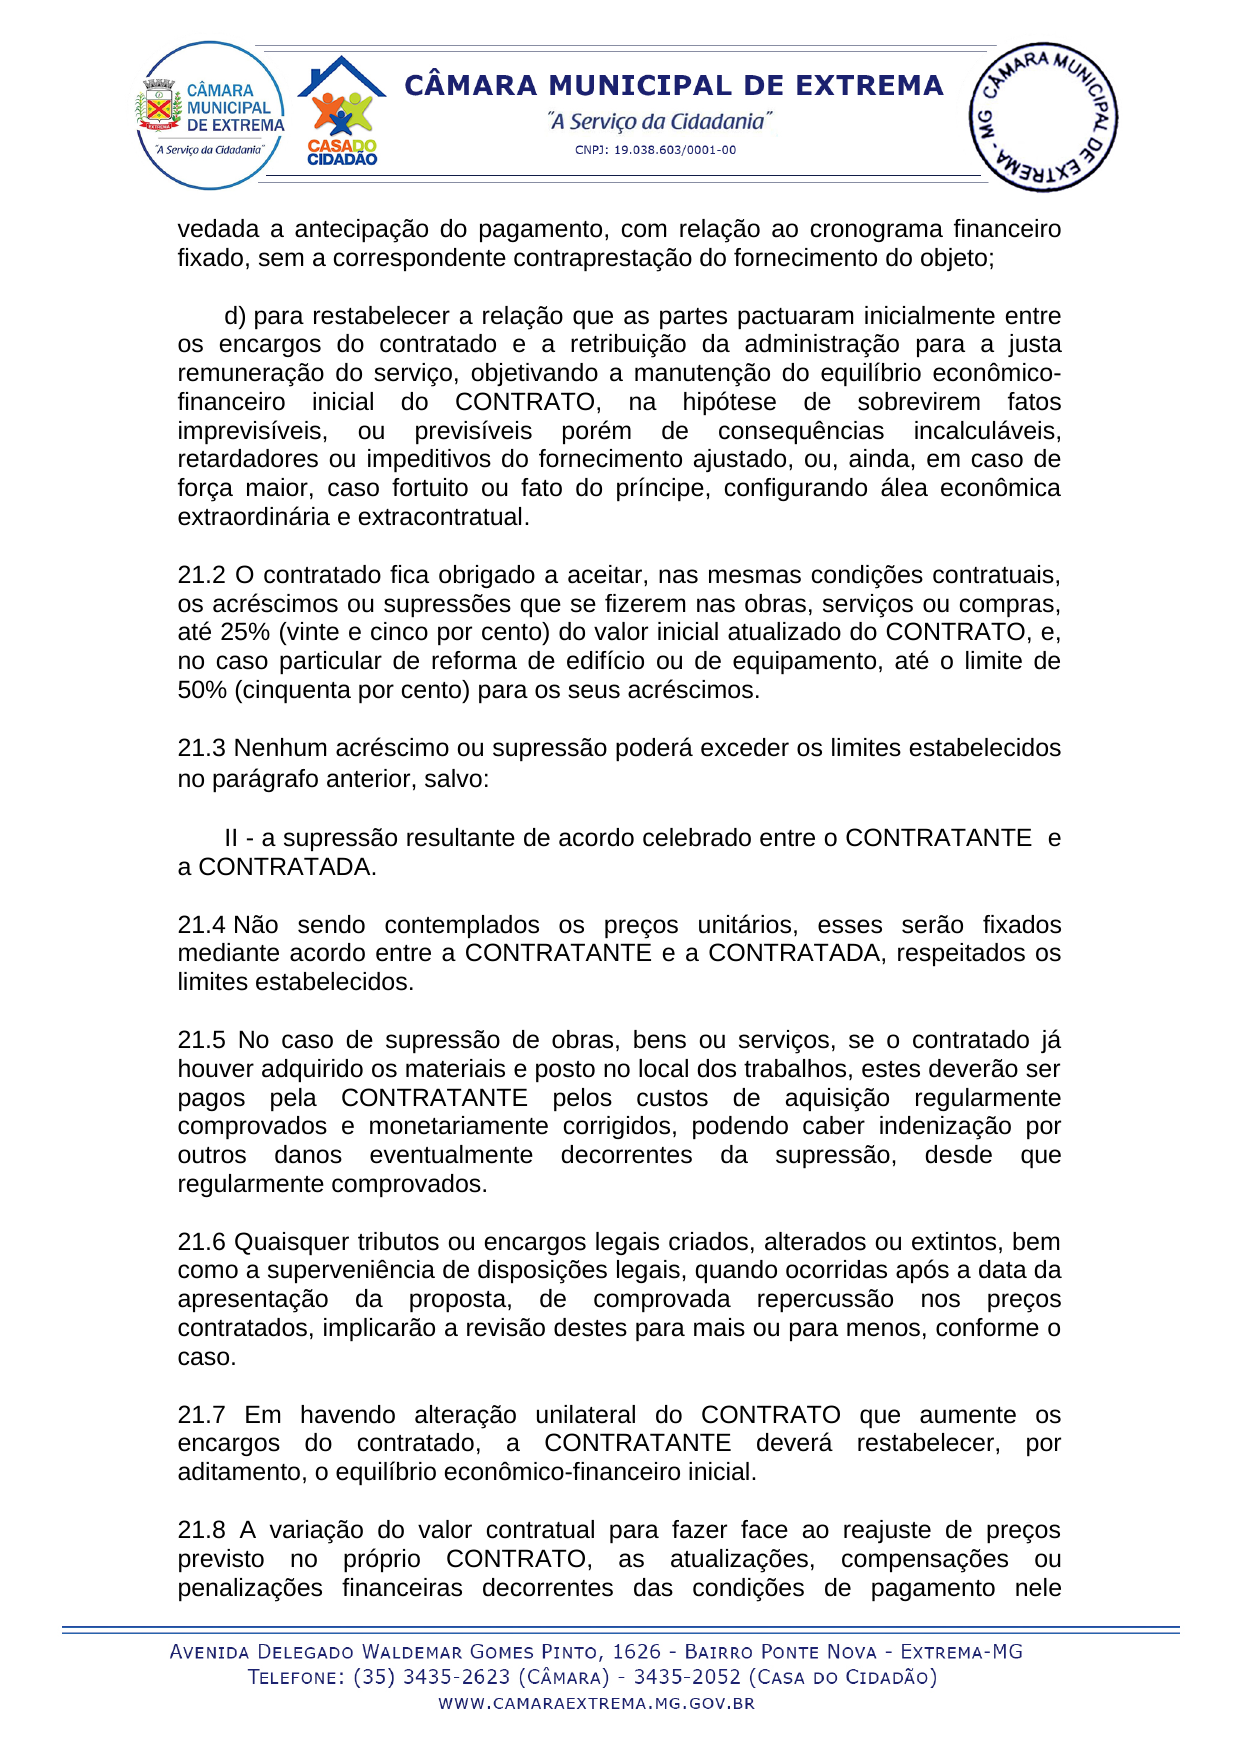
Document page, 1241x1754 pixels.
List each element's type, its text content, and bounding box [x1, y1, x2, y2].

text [177, 214, 1063, 271]
text 21.3 Nenhum acréscimo ou supressão poderá exceder os limites estabelecidos no parágrafo anterior, salvo: [177, 733, 1063, 794]
text II - a supressão resultante de acordo celebrado entre o CONTRATANTE e a CONTRATADA. [177, 823, 1063, 881]
text 21.5 No caso de supressão de obras, bens ou serviços, se o contratado já houver adquirido os materiais e posto no local dos trabalhos, estes deverão ser pagos pela CONTRATANTE pelos custos de aquisição regularmente comprovados e monetariamente corrigidos, podendo caber indenização por outros danos eventualmente decorrentes da supressão, desde que regularmente comprovados. [177, 1025, 1063, 1198]
picture [46, 1615, 1194, 1724]
text 21.6 Quaisquer tributos ou encargos legais criados, alterados ou extintos, bem como a superveniência de disposições legais, quando ocorridas após a data da apresentação da proposta, de comprovada repercussão nos preços contratados, implicarão a revisão destes para mais ou para menos, conforme o caso. [177, 1227, 1063, 1371]
text 21.2 O contratado fica obrigado a aceitar, nas mesmas condições contratuais, os acréscimos ou supressões que se fizerem nas obras, serviços ou compras, até 25% (vinte e cinco por cento) do valor inicial atualizado do CONTRATO, e, no caso particular de reforma de edifício ou de equipamento, até o limite de 50% (cinquenta por cento) para os seus acréscimos. [177, 560, 1063, 703]
text 21.4 Não sendo contemplados os preços unitários, esses serão fixados mediante acordo entre a CONTRATANTE e a CONTRATADA, respeitados os limites estabelecidos. [177, 910, 1063, 996]
text d) para restabelecer a relação que as partes pactuaram inicialmente entre os encargos do contratado e a retribuição da administração para a justa remuneração do serviço, objetivando a manutenção do equilíbrio econômico-financeiro inicial do CONTRATO, na hipótese de sobrevirem fatos imprevisíveis, ou previsíveis porém de consequências incalculáveis, retardadores ou impeditivos do fornecimento ajustado, ou, ainda, em caso de força maior, caso fortuito ou fato do príncipe, configurando álea econômica extraordinária e extracontratual. [177, 301, 1063, 531]
picture [124, 30, 1123, 221]
text 21.7 Em havendo alteração unilateral do CONTRATO que aumente os encargos do contratado, a CONTRATANTE deverá restabelecer, por aditamento, o equilíbrio econômico-financeiro inicial. [177, 1400, 1063, 1486]
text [177, 1515, 1063, 1601]
